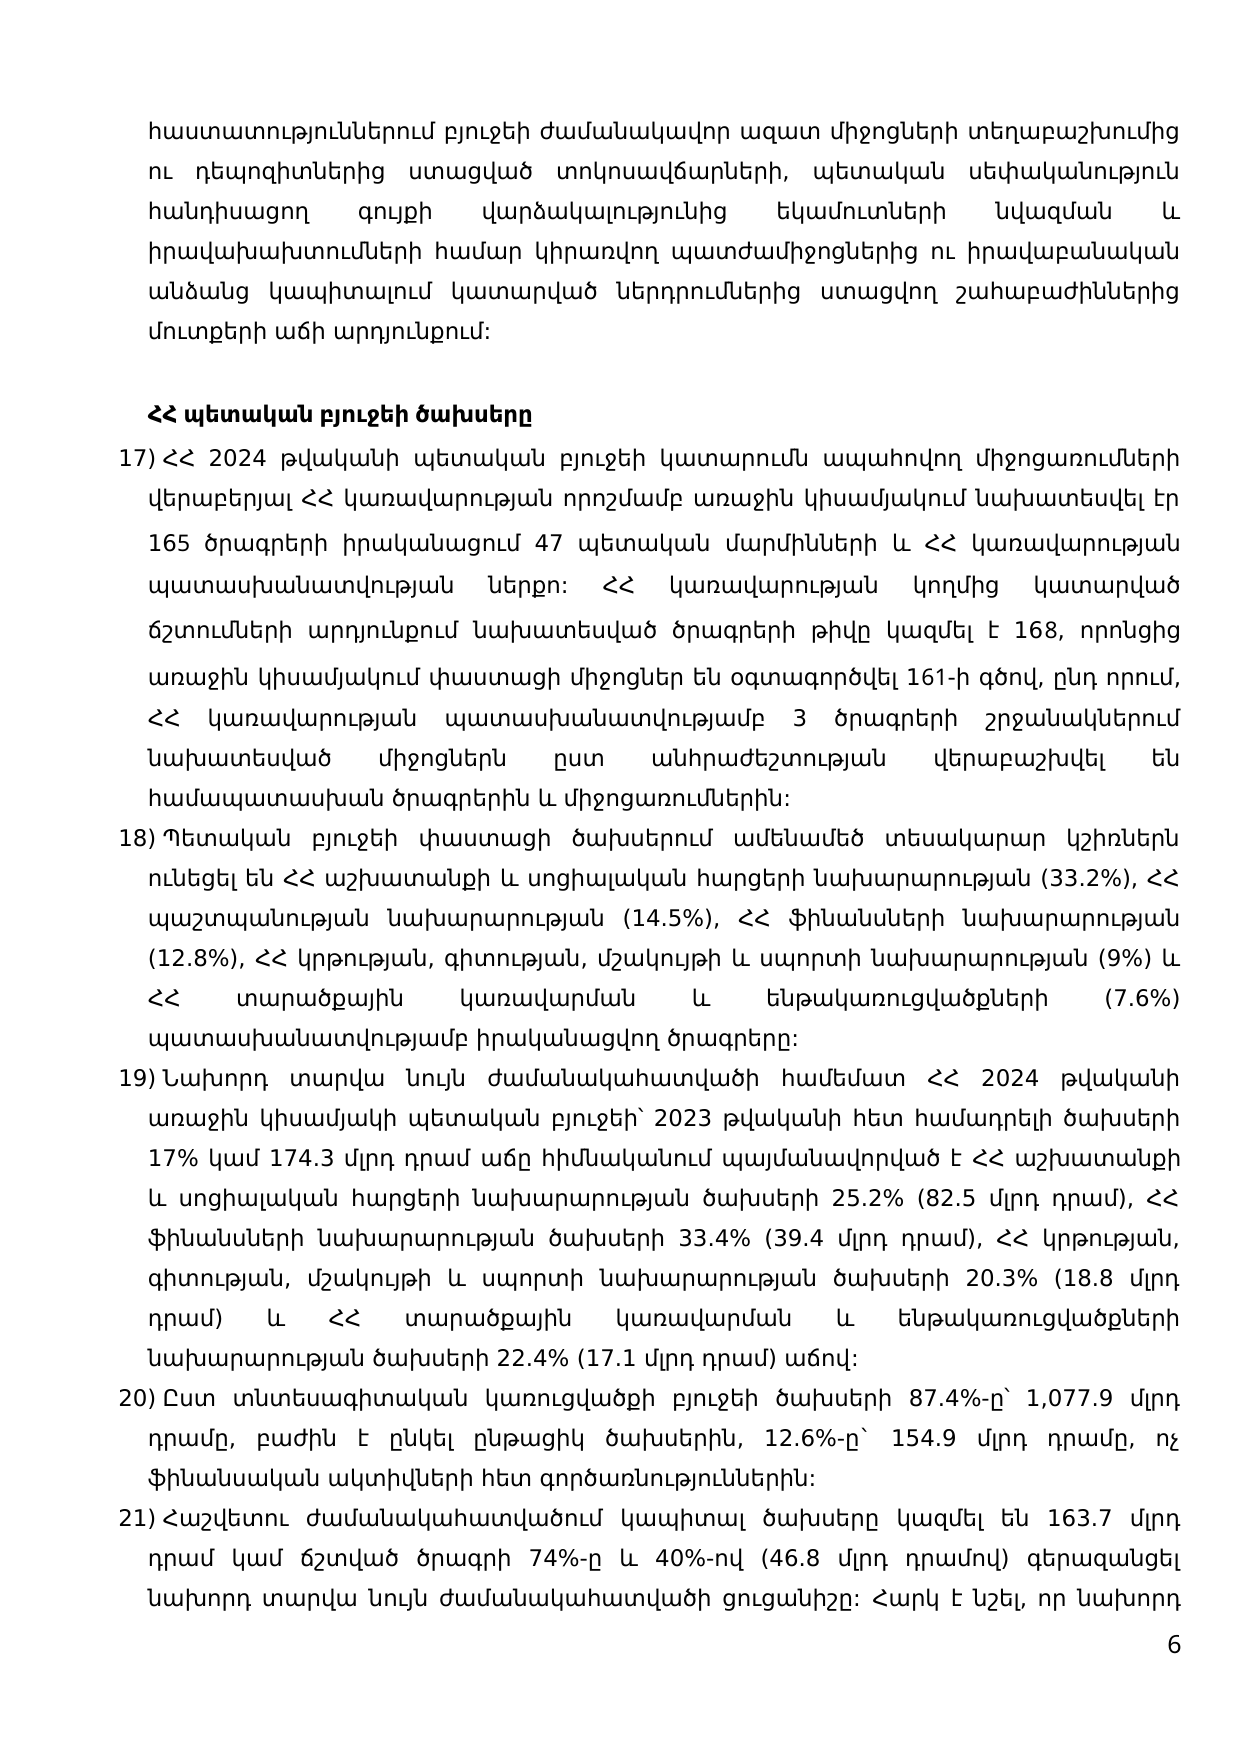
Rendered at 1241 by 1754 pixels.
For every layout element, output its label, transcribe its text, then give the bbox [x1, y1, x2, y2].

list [118, 118, 1181, 345]
list Նախորդ տարվա նույն ժամանակահատվածի համեմատ ՀՀ 2024 թվականի առաջին կիսամյակի պետական բյուջեի՝ 2023 թվականի հետ համադրելի ծախսերի 17% կամ 174.3 մլրդ դրամ աճը հիմնականում պայմանավորված է ՀՀ աշխատանքի և սոցիալական հարցերի նախարարության ծախսերի 25.2% (82.5 մլրդ դրամ), ՀՀ ֆինանսների նախարարության ծախսերի 33.4% (39.4 մլրդ դրամ), ՀՀ կրթության, գիտության, մշակույթի և սպորտի նախարարության ծախսերի 20.3% (18.8 մլրդ դրամ) և ՀՀ տարածքային կառավարման և ենթակառուցվածքների նախարարության ծախսերի 22.4% (17.1 մլրդ դրամ) աճով: [118, 1066, 1181, 1372]
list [118, 1506, 1181, 1612]
text ՀՀ պետական բյուջեի ծախսերը [118, 398, 1181, 429]
list Ըստ տնտեսագիտական կառուցվածքի բյուջեի ծախսերի 87.4%-ը՝ 1,077.9 մլրդ դրամը, բաժին է ընկել ընթացիկ ծախսերին, 12.6%-ը` 154.9 մլրդ դրամը, ոչ ֆինանսական ակտիվների հետ գործառնություններին: [118, 1386, 1181, 1492]
list Պետական բյուջեի փաստացի ծախսերում ամենամեծ տեսակարար կշիռներն ունեցել են ՀՀ աշխատանքի և սոցիալական հարցերի նախարարության (33.2%), ՀՀ պաշտպանության նախարարության (14.5%), ՀՀ ֆինանսների նախարարության (12.8%), ՀՀ կրթության, գիտության, մշակույթի և սպորտի նախարարության (9%) և ՀՀ տարածքային կառավարման և ենթակառուցվածքների (7.6%) պատասխանատվությամբ իրականացվող ծրագրերը: [118, 826, 1181, 1052]
list ՀՀ 2024 թվականի պետական բյուջեի կատարումն ապահովող միջոցառումների վերաբերյալ ՀՀ կառավարության որոշմամբ առաջին կիսամյակում նախատեսվել էր 165 ծրագրերի իրականացում 47 պետական մարմինների և ՀՀ կառավարության պատասխանատվության ներքո: ՀՀ կառավարության կողմից կատարված ճշտումների արդյունքում նախատեսված ծրագրերի թիվը կազմել է 168, որոնցից առաջին կիսամյակում փաստացի միջոցներ են օգտագործվել 161-ի գծով, ընդ որում, ՀՀ կառավարության պատասխանատվությամբ 3 ծրագրերի շրջանակներում նախատեսված միջոցներն ըստ անհրաժեշտության վերաբաշխվել են համապատասխան ծրագրերին և միջոցառումներին: [118, 445, 1181, 812]
